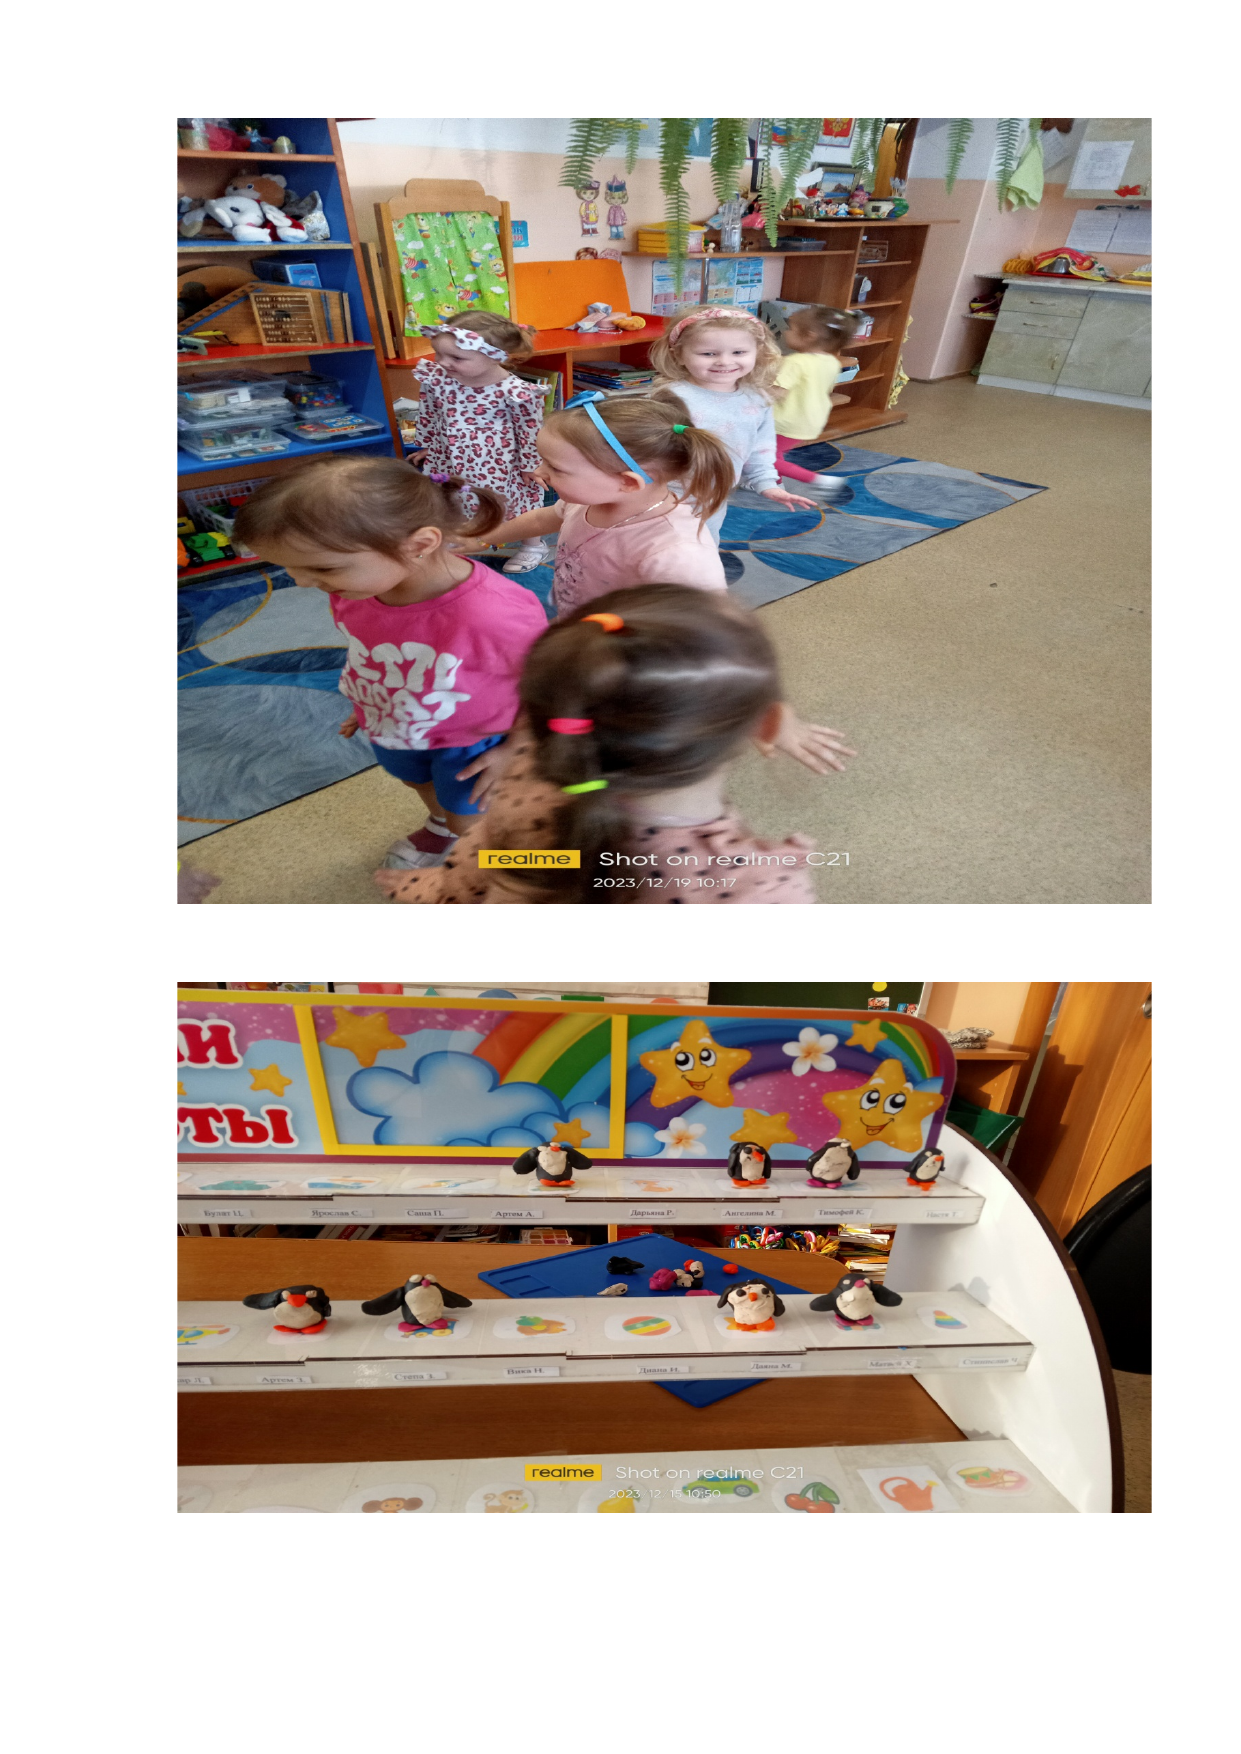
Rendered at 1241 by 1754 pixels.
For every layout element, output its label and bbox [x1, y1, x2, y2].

picture [177, 118, 1152, 904]
picture [177, 982, 1152, 1513]
